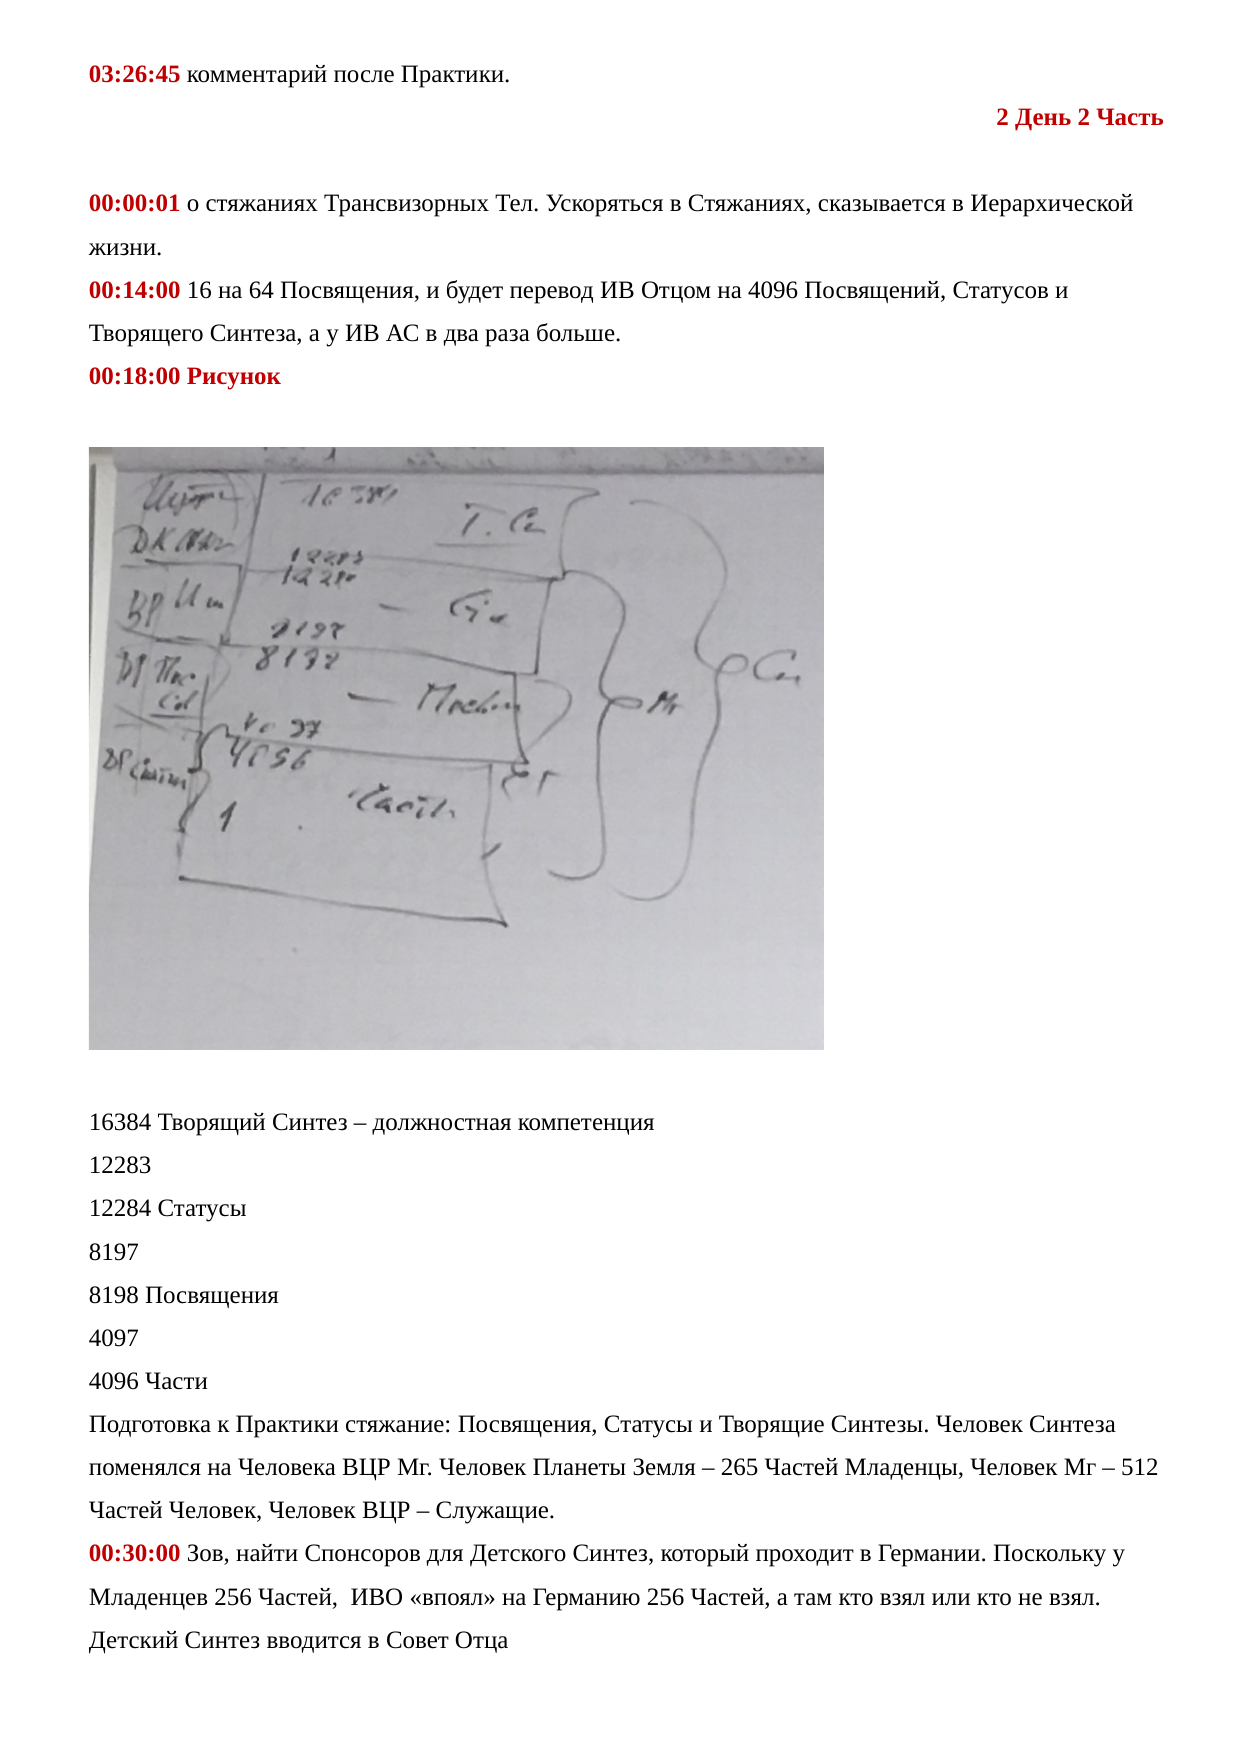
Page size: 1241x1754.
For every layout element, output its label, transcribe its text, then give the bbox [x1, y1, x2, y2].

text 4096 Части [89, 1366, 1163, 1395]
text 12283 [89, 1150, 1163, 1179]
picture [88, 447, 824, 1050]
text 8198 Посвящения [89, 1280, 1163, 1308]
text 00:18:00 Рисунок [89, 361, 1163, 390]
text 00:30:00 Зов, найти Спонсоров для Детского Синтез, который проходит в Германии. Поскольку у Младенцев 256 Частей, ИВО «впоял» на Германию 256 Частей, а там кто взял или кто не взял. Детский Синтез вводится в Совет Отца [89, 1538, 1163, 1653]
text 12284 Статусы [89, 1193, 1163, 1222]
text 03:26:45 комментарий после Практики. [89, 59, 1163, 88]
text 00:14:00 16 на 64 Посвящения, и будет перевод ИВ Отцом на 4096 Посвящений, Статусов и Творящего Синтеза, а у ИВ АС в два раза больше. [89, 275, 1163, 347]
text 8197 [89, 1237, 1163, 1265]
text 2 День 2 Часть [89, 102, 1163, 131]
text Подготовка к Практики стяжание: Посвящения, Статусы и Творящие Синтезы. Человек Синтеза поменялся на Человека ВЦР Мг. Человек Планеты Земля – 265 Частей Младенцы, Человек Мг – 512 Частей Человек, Человек ВЦР – Служащие. [89, 1409, 1163, 1524]
text 16384 Творящий Синтез – должностная компетенция [89, 1107, 1163, 1136]
text 4097 [89, 1323, 1163, 1352]
text 00:00:01 о стяжаниях Трансвизорных Тел. Ускоряться в Стяжаниях, сказывается в Иерархической жизни. [89, 188, 1163, 260]
